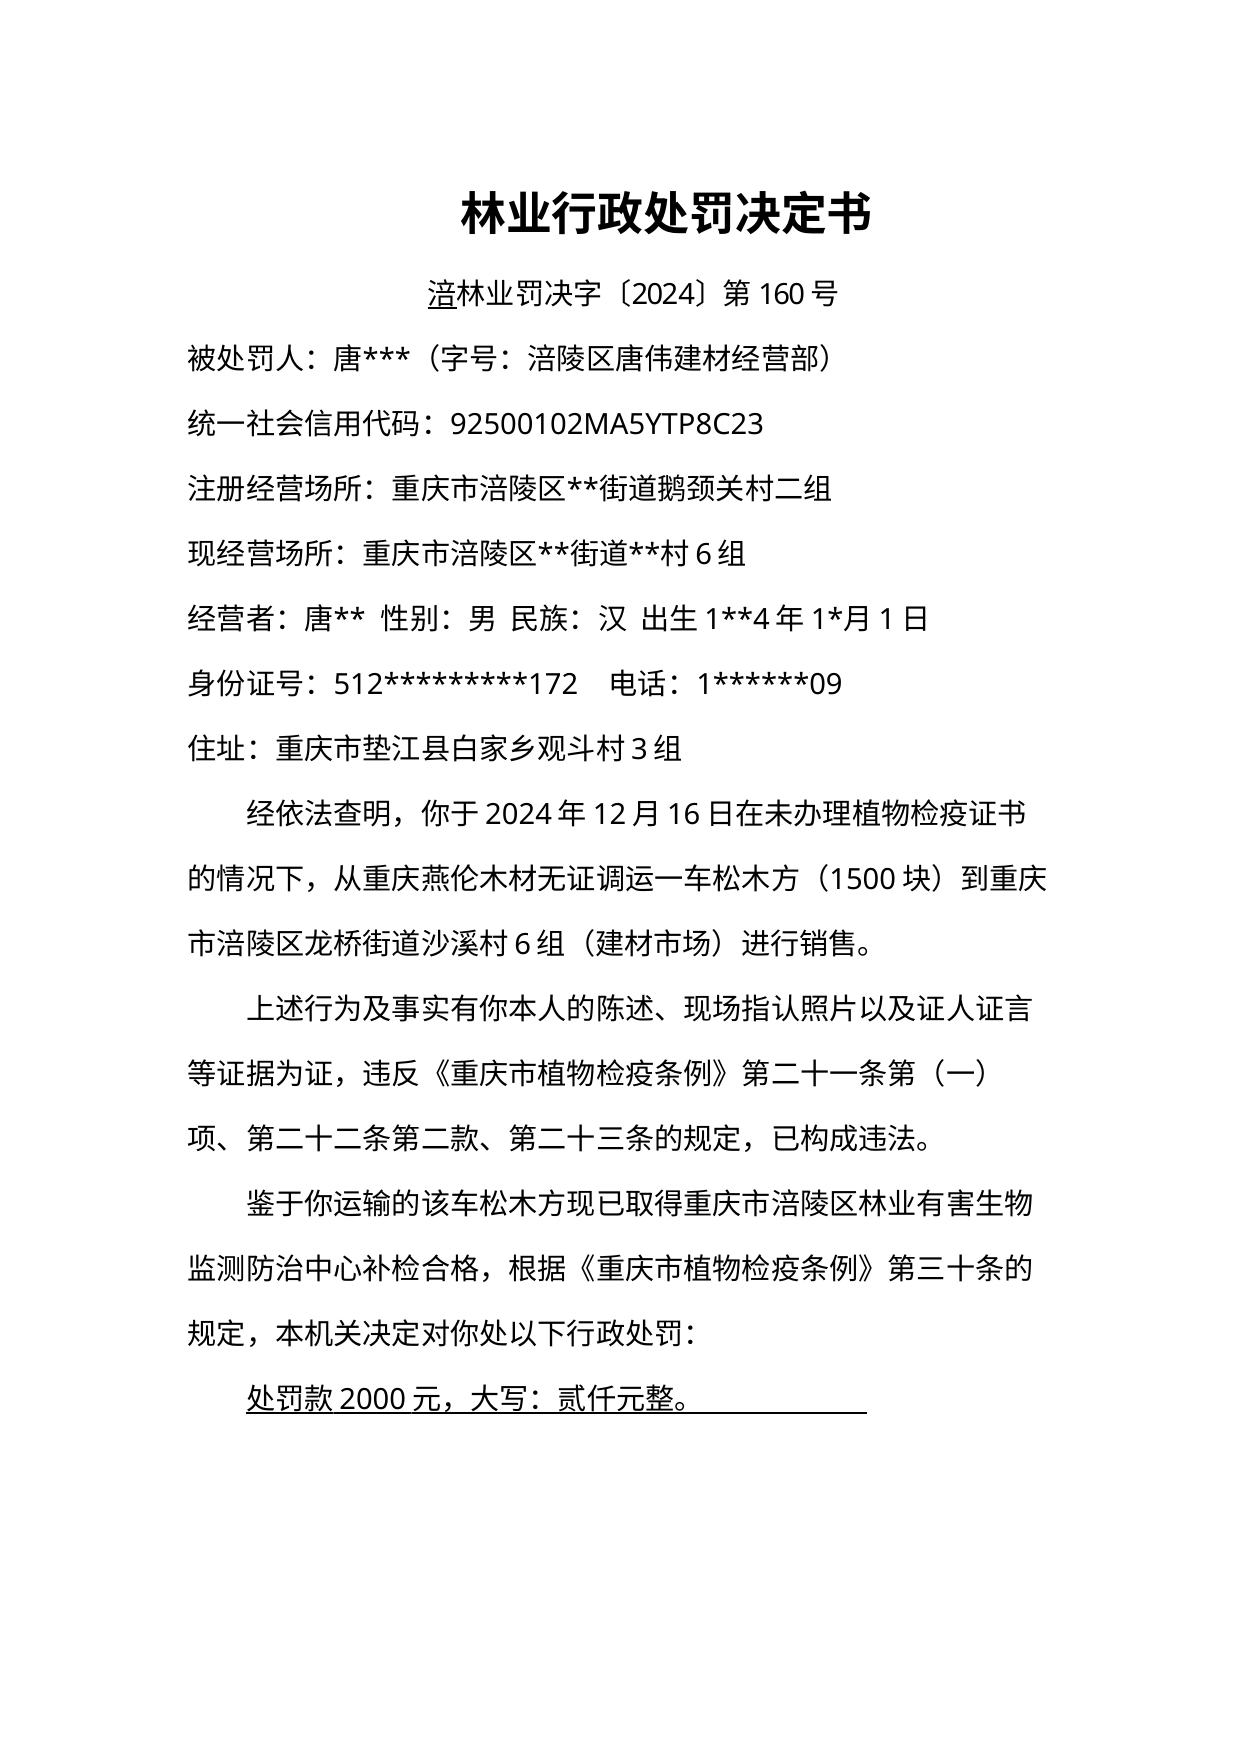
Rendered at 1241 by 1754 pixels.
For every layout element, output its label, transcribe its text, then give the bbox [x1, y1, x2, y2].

text 鉴于你运输的该车松木方现已取得重庆市涪陵区林业有害生物监测防治中心补检合格，根据《重庆市植物检疫条例》第三十条的规定，本机关决定对你处以下行政处罚： [187, 1169, 1053, 1364]
text 住址：重庆市垫江县白家乡观斗村3组 [187, 714, 1053, 779]
text 经营者：唐** 性别：男 民族：汉 出生1**4年1*月1日 [187, 584, 1053, 649]
text 林业行政处罚决定书 [187, 162, 1053, 259]
text 身份证号：512*********172 电话：1******09 [187, 649, 1053, 714]
text 现经营场所：重庆市涪陵区**街道**村6组 [187, 519, 1053, 584]
text 处罚款2000元，大写：贰仟元整。 [187, 1364, 1053, 1429]
text 经依法查明，你于2024年12月16日在未办理植物检疫证书的情况下，从重庆燕伦木材无证调运一车松木方（1500块）到重庆市涪陵区龙桥街道沙溪村6组（建材市场）进行销售。 [187, 779, 1053, 974]
text 统一社会信用代码：92500102MA5YTP8C23 [187, 389, 1053, 454]
text 上述行为及事实有你本人的陈述、现场指认照片以及证人证言等证据为证，违反《重庆市植物检疫条例》第二十一条第（一）项、第二十二条第二款、第二十三条的规定，已构成违法。 [187, 974, 1053, 1169]
text 被处罚人：唐***（字号：涪陵区唐伟建材经营部） [187, 324, 1053, 389]
text 注册经营场所：重庆市涪陵区**街道鹅颈关村二组 [187, 454, 1053, 519]
text 涪林业罚决字〔2024〕第 160号 [187, 259, 1053, 324]
